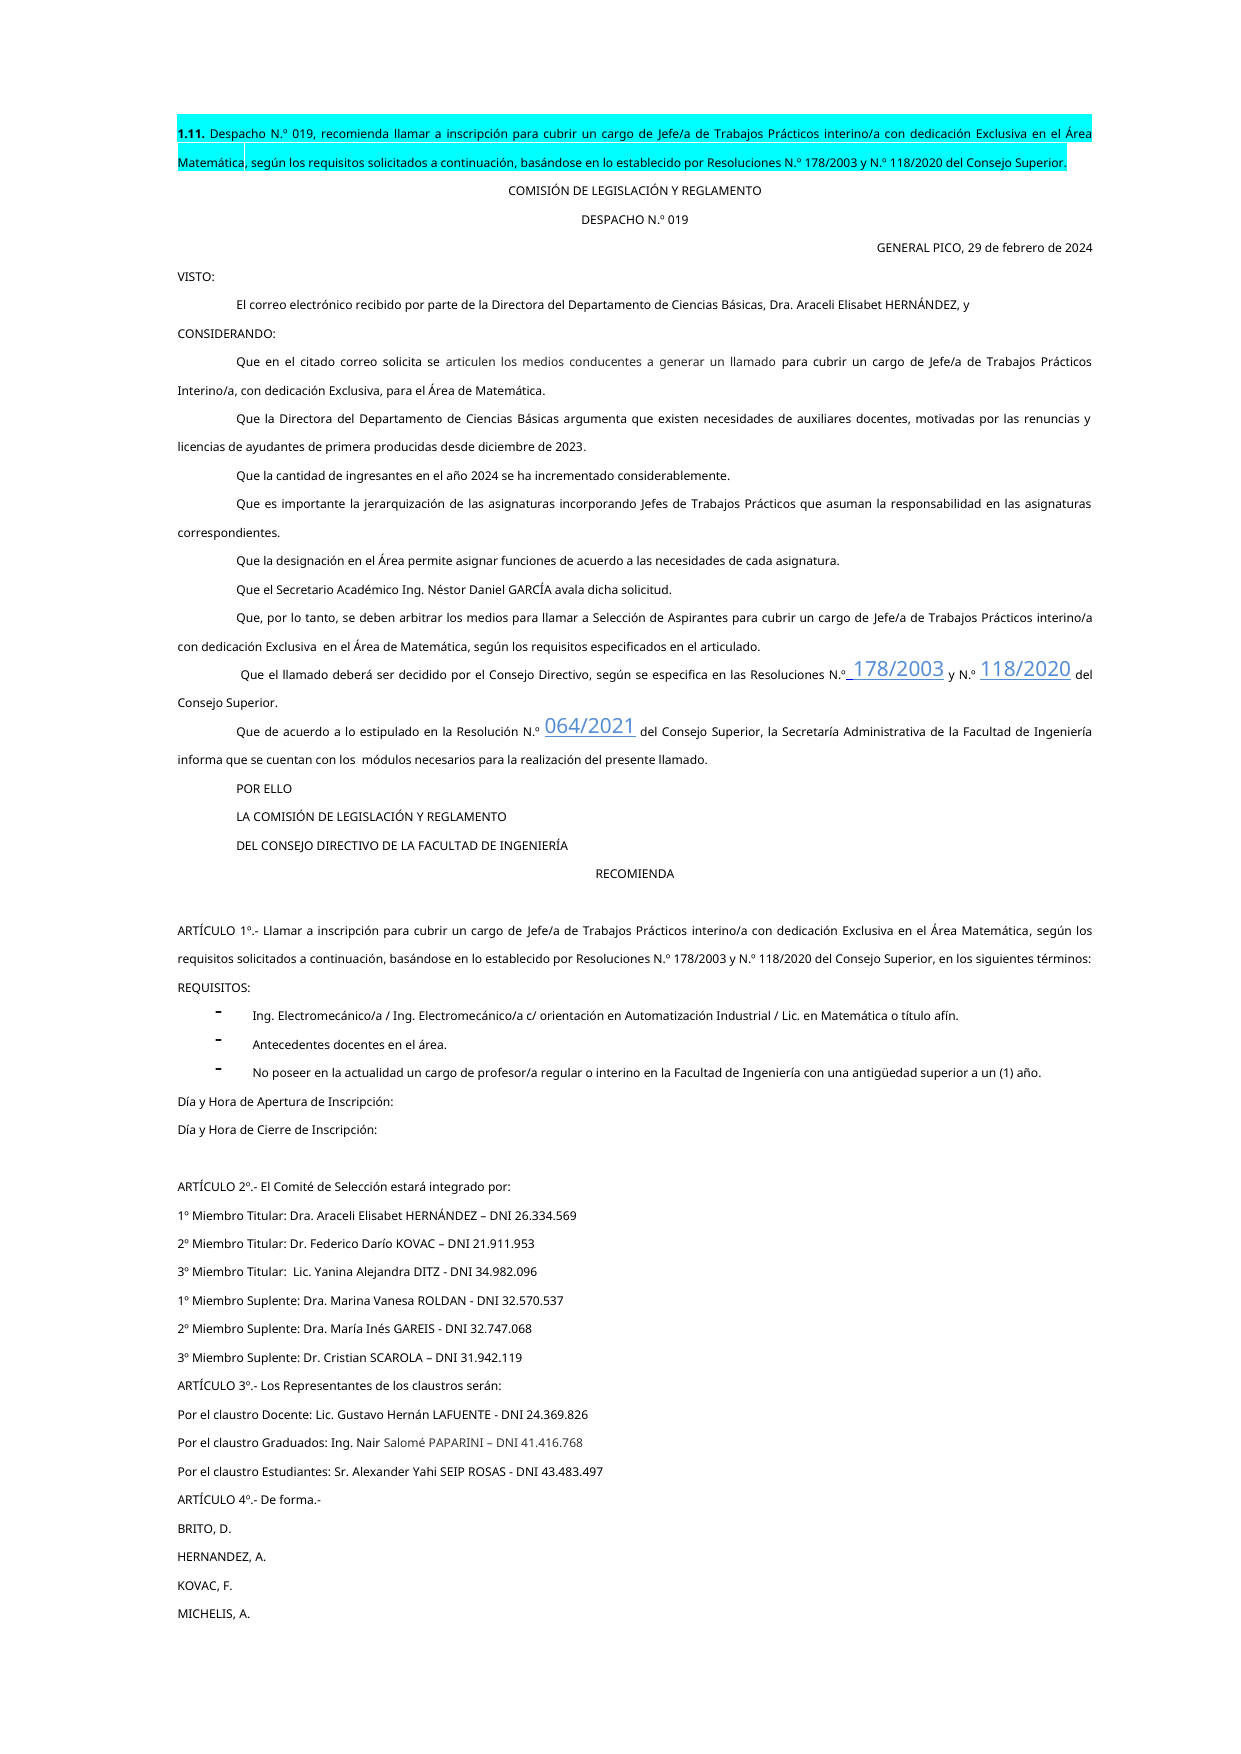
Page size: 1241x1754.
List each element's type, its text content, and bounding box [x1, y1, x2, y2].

text DESPACHO N.º 019 [177, 199, 1092, 228]
text 1º Miembro Suplente: Dra. Marina Vanesa ROLDAN - DNI 32.570.537 [177, 1281, 1092, 1309]
text GENERAL PICO, 29 de febrero de 2024 [177, 228, 1092, 256]
text REQUISITOS: [177, 967, 1092, 996]
text ARTÍCULO 1º.- Llamar a inscripción para cubrir un cargo de Jefe/a de Trabajos Prácticos interino/a con dedicación Exclusiva en el Área Matemática, según los requisitos solicitados a continuación, basándose en lo establecido por Resoluciones N.º 178/2003 y N.º 118/2020 del Consejo Superior, en los siguientes términos: [177, 911, 1092, 967]
list Ing. Electromecánico/a / Ing. Electromecánico/a c/ orientación en Automatización Industrial / Lic. en Matemática o título afín. [215, 996, 1092, 1024]
text Día y Hora de Apertura de Inscripción: [177, 1081, 1092, 1110]
text BRITO, D. [177, 1508, 1092, 1537]
text 2º Miembro Suplente: Dra. María Inés GAREIS - DNI 32.747.068 [177, 1309, 1092, 1337]
text COMISIÓN DE LEGISLACIÓN Y REGLAMENTO [177, 171, 1092, 199]
text Por el claustro Estudiantes: Sr. Alexander Yahi SEIP ROSAS - DNI 43.483.497 [177, 1451, 1092, 1480]
text RECOMIENDA [177, 854, 1092, 882]
text VISTO: [177, 256, 1092, 285]
text KOVAC, F. [177, 1565, 1092, 1594]
text Que en el citado correo solicita se articulen los medios conducentes a generar un llamado para cubrir un cargo de Jefe/a de Trabajos Prácticos Interino/a, con dedicación Exclusiva, para el Área de Matemática. [177, 342, 1092, 399]
text Que la Directora del Departamento de Ciencias Básicas argumenta que existen necesidades de auxiliares docentes, motivadas por las renuncias y licencias de ayudantes de primera producidas desde diciembre de 2023. [177, 399, 1092, 456]
text ARTÍCULO 2º.- El Comité de Selección estará integrado por: [177, 1167, 1092, 1195]
text 2º Miembro Titular: Dr. Federico Darío KOVAC – DNI 21.911.953 [177, 1224, 1092, 1252]
text 1.11. Despacho N.º 019, recomienda llamar a inscripción para cubrir un cargo de Jefe/a de Trabajos Prácticos interino/a con dedicación Exclusiva en el Área Matemática, según los requisitos solicitados a continuación, basándose en lo establecido por Resoluciones N.º 178/2003 y N.º 118/2020 del Consejo Superior. [177, 142, 1092, 171]
text 3º Miembro Suplente: Dr. Cristian SCAROLA – DNI 31.942.119 [177, 1337, 1092, 1366]
text Que la cantidad de ingresantes en el año 2024 se ha incrementado considerablemente. [177, 456, 1092, 484]
text Que, por lo tanto, se deben arbitrar los medios para llamar a Selección de Aspirantes para cubrir un cargo de Jefe/a de Trabajos Prácticos interino/a con dedicación Exclusiva en el Área de Matemática, según los requisitos especificados en el articulado. [177, 598, 1092, 654]
text ARTÍCULO 4º.- De forma.- [177, 1480, 1092, 1508]
text Que el llamado deberá ser decidido por el Consejo Directivo, según se especifica en las Resoluciones N.º 178/2003 y N.º 118/2020 del Consejo Superior. [177, 654, 1092, 711]
list Antecedentes docentes en el área. [215, 1024, 1092, 1053]
text El correo electrónico recibido por parte de la Directora del Departamento de Ciencias Básicas, Dra. Araceli Elisabet HERNÁNDEZ, y [177, 285, 1092, 313]
text 1º Miembro Titular: Dra. Araceli Elisabet HERNÁNDEZ – DNI 26.334.569 [177, 1195, 1092, 1224]
text HERNANDEZ, A. [177, 1537, 1092, 1565]
text 3º Miembro Titular: Lic. Yanina Alejandra DITZ - DNI 34.982.096 [177, 1252, 1092, 1281]
text LA COMISIÓN DE LEGISLACIÓN Y REGLAMENTO [177, 797, 1092, 825]
list No poseer en la actualidad un cargo de profesor/a regular o interino en la Facultad de Ingeniería con una antigüedad superior a un (1) año. [215, 1053, 1092, 1081]
text Por el claustro Docente: Lic. Gustavo Hernán LAFUENTE - DNI 24.369.826 [177, 1394, 1092, 1423]
text Que es importante la jerarquización de las asignaturas incorporando Jefes de Trabajos Prácticos que asuman la responsabilidad en las asignaturas correspondientes. [177, 484, 1092, 541]
text POR ELLO [177, 768, 1092, 797]
text Por el claustro Graduados: Ing. Nair Salomé PAPARINI – DNI 41.416.768 [177, 1423, 1092, 1451]
text CONSIDERANDO: [177, 313, 1092, 342]
text DEL CONSEJO DIRECTIVO DE LA FACULTAD DE INGENIERÍA [177, 825, 1092, 854]
text MICHELIS, A. [177, 1594, 1092, 1622]
text ARTÍCULO 3º.- Los Representantes de los claustros serán: [177, 1366, 1092, 1394]
text Que la designación en el Área permite asignar funciones de acuerdo a las necesidades de cada asignatura. [177, 541, 1092, 569]
text Día y Hora de Cierre de Inscripción: [177, 1110, 1092, 1138]
text Que de acuerdo a lo estipulado en la Resolución N.º 064/2021 del Consejo Superior, la Secretaría Administrativa de la Facultad de Ingeniería informa que se cuentan con los módulos necesarios para la realización del presente llamado. [177, 711, 1092, 768]
text Que el Secretario Académico Ing. Néstor Daniel GARCÍA avala dicha solicitud. [177, 569, 1092, 598]
